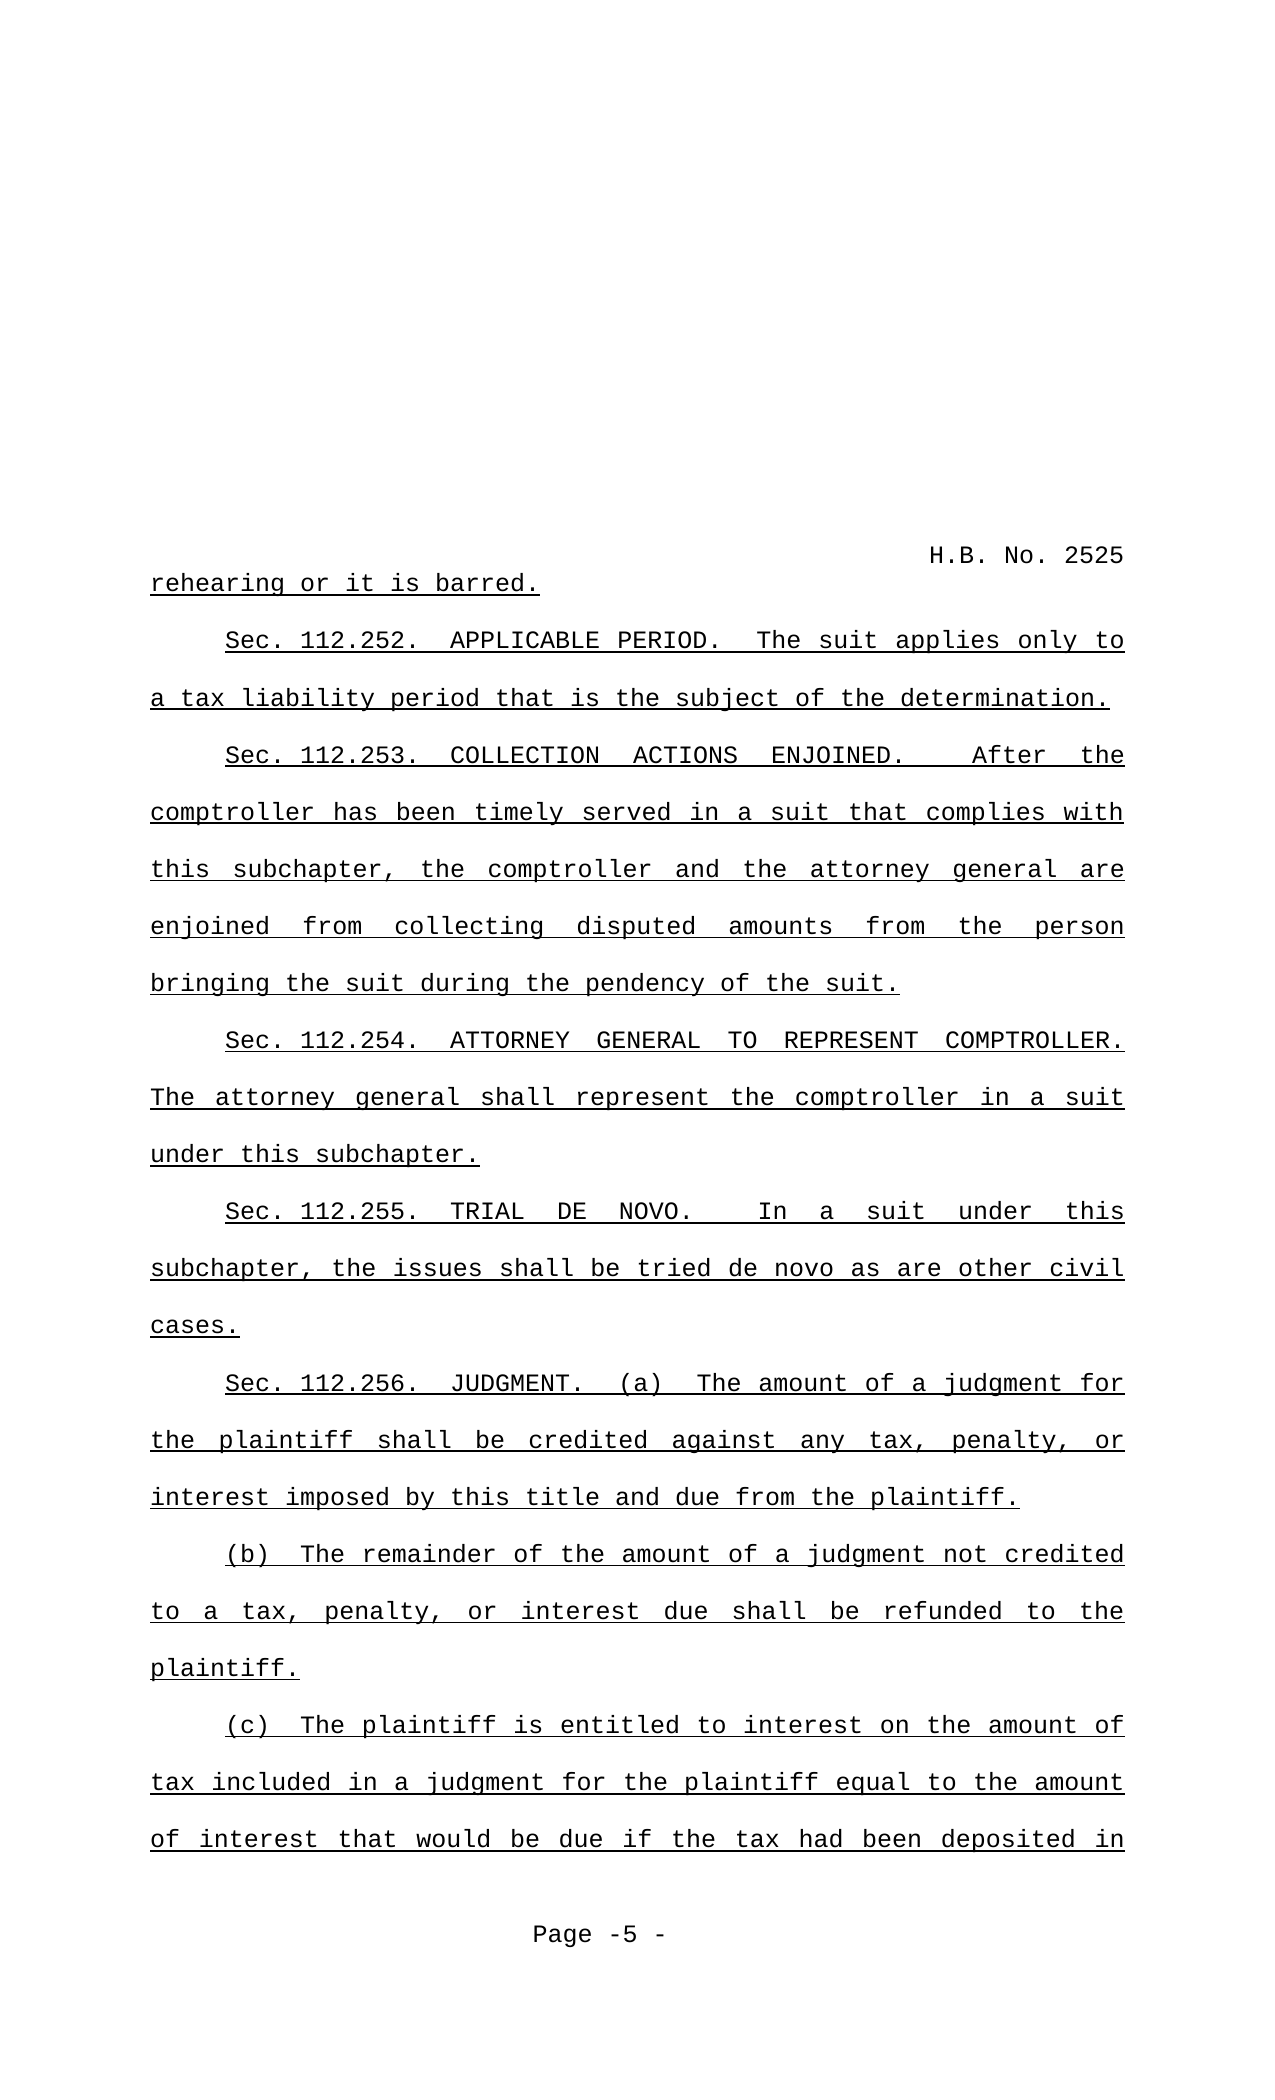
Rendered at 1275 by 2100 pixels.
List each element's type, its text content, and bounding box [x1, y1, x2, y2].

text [150, 571, 1125, 599]
text Sec. 112.256. JUDGMENT. (a) The amount of a judgment for the plaintiff shall be credited against any tax, penalty, or interest imposed by this title and due from the plaintiff. [150, 1452, 1125, 1513]
text (b) The remainder of the amount of a judgment not credited to a tax, penalty, or interest due shall be refunded to the plaintiff. [150, 1541, 1125, 1622]
text Sec. 112.255. TRIAL DE NOVO. In a suit under this subchapter, the issues shall be tried de novo as are other civil cases. [150, 1281, 1125, 1341]
text (b) The remainder of the amount of a judgment not credited to a tax, penalty, or interest due shall be refunded to the plaintiff. [150, 1623, 1125, 1684]
text Sec. 112.256. JUDGMENT. (a) The amount of a judgment for the plaintiff shall be credited against any tax, penalty, or interest imposed by this title and due from the plaintiff. [150, 1370, 1125, 1450]
text Sec. 112.253. COLLECTION ACTIONS ENJOINED. After the comptroller has been timely served in a suit that complies with this subchapter, the comptroller and the attorney general are enjoined from collecting disputed amounts from the person bringing the suit during the pendency of the suit. [150, 742, 1125, 880]
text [150, 1795, 1125, 1850]
text Sec. 112.255. TRIAL DE NOVO. In a suit under this subchapter, the issues shall be tried de novo as are other civil cases. [150, 1199, 1125, 1279]
text Sec. 112.253. COLLECTION ACTIONS ENJOINED. After the comptroller has been timely served in a suit that complies with this subchapter, the comptroller and the attorney general are enjoined from collecting disputed amounts from the person bringing the suit during the pendency of the suit. [150, 881, 1125, 937]
text Sec. 112.252. APPLICABLE PERIOD. The suit applies only to a tax liability period that is the subject of the determination. [150, 628, 1125, 713]
text Sec. 112.253. COLLECTION ACTIONS ENJOINED. After the comptroller has been timely served in a suit that complies with this subchapter, the comptroller and the attorney general are enjoined from collecting disputed amounts from the person bringing the suit during the pendency of the suit. [150, 938, 1125, 999]
text Sec. 112.254. ATTORNEY GENERAL TO REPRESENT COMPTROLLER. The attorney general shall represent the comptroller in a suit under this subchapter. [150, 1027, 1125, 1108]
text Sec. 112.254. ATTORNEY GENERAL TO REPRESENT COMPTROLLER. The attorney general shall represent the comptroller in a suit under this subchapter. [150, 1110, 1125, 1170]
